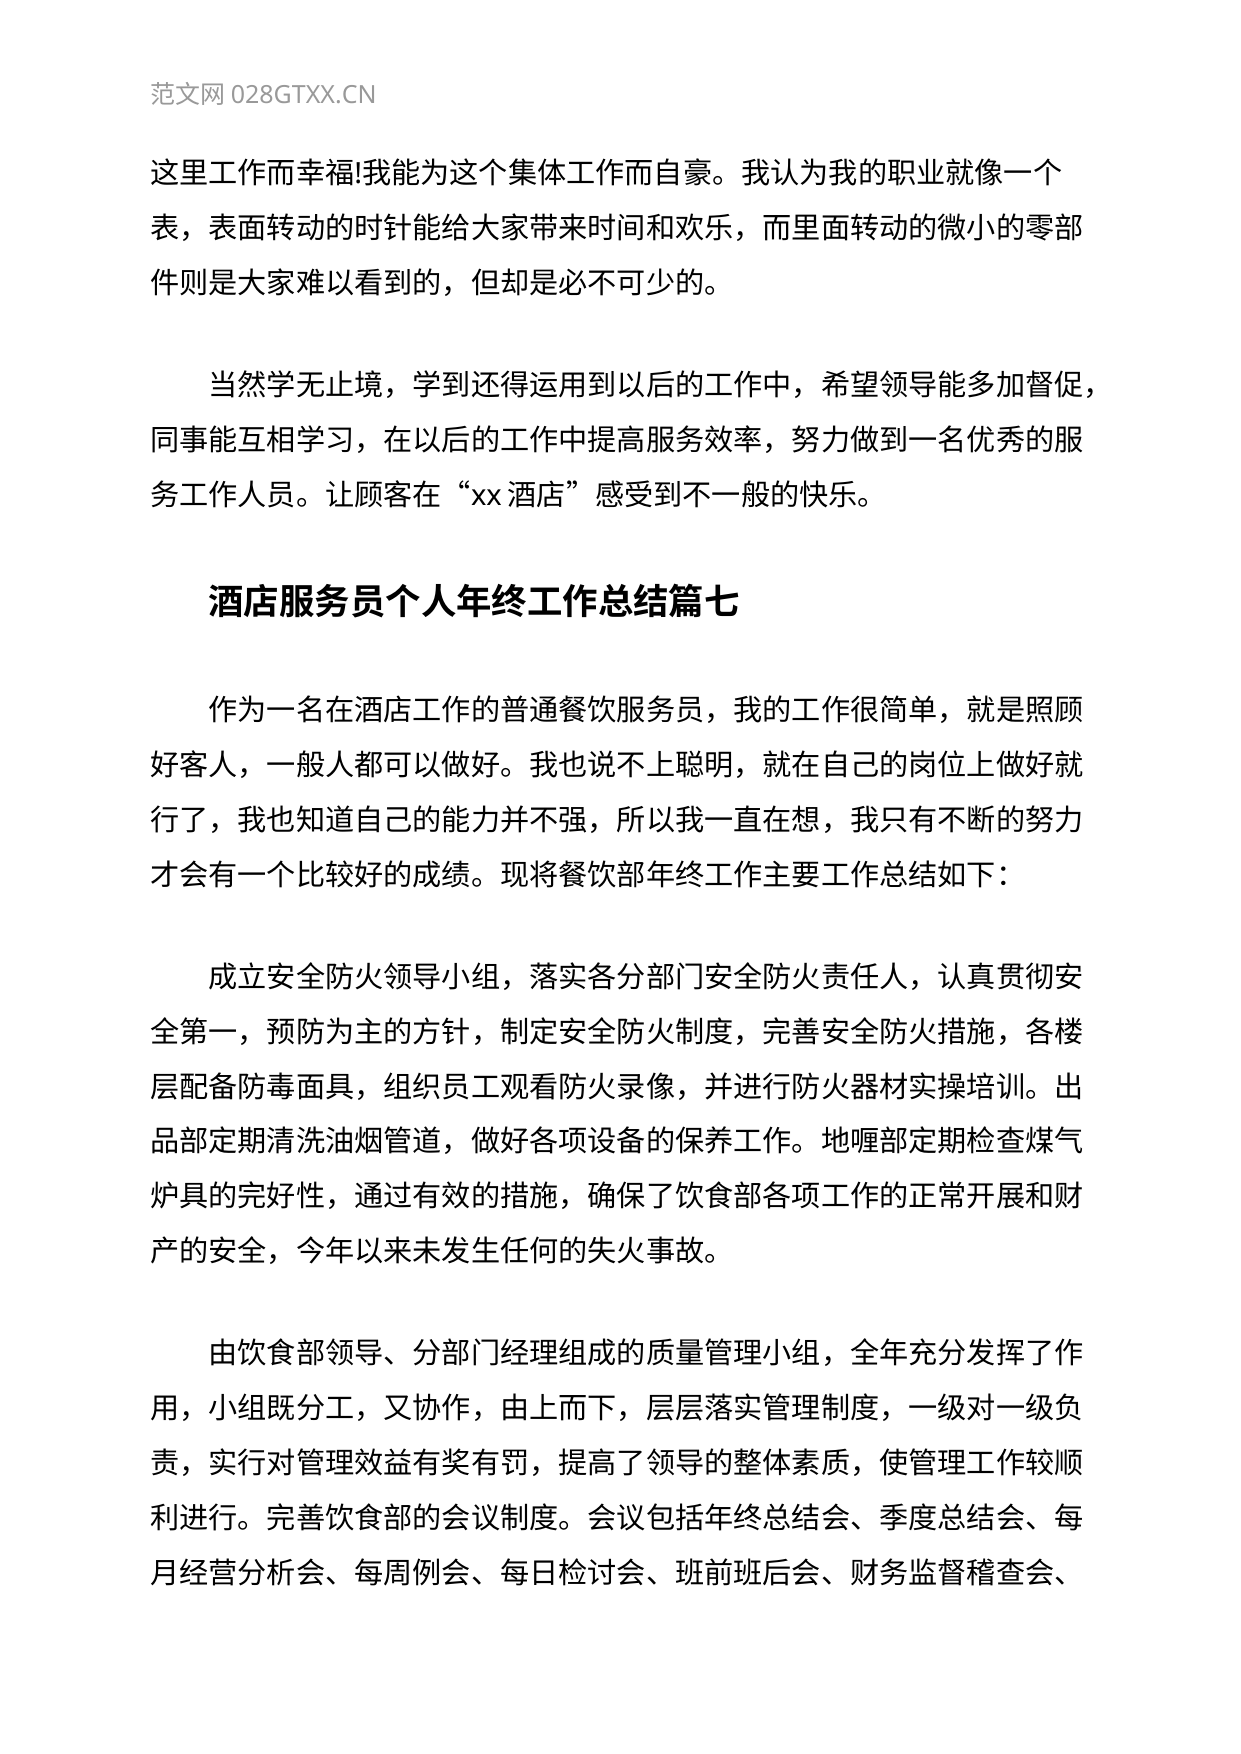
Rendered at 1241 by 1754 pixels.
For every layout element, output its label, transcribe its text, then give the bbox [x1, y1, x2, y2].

text 作为一名在酒店工作的普通餐饮服务员，我的工作很简单，就是照顾好客人，一般人都可以做好。我也说不上聪明，就在自己的岗位上做好就行了，我也知道自己的能力并不强，所以我一直在想，我只有不断的努力才会有一个比较好的成绩。现将餐饮部年终工作主要工作总结如下： [150, 687, 1090, 894]
text 酒店服务员个人年终工作总结篇七 [150, 573, 1090, 625]
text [150, 150, 1090, 302]
text 成立安全防火领导小组，落实各分部门安全防火责任人，认真贯彻安全第一，预防为主的方针，制定安全防火制度，完善安全防火措施，各楼层配备防毒面具，组织员工观看防火录像，并进行防火器材实操培训。出品部定期清洗油烟管道，做好各项设备的保养工作。地喱部定期检查煤气炉具的完好性，通过有效的措施，确保了饮食部各项工作的正常开展和财产的安全，今年以来未发生任何的失火事故。 [150, 953, 1090, 1270]
text 当然学无止境，学到还得运用到以后的工作中，希望领导能多加督促，同事能互相学习，在以后的工作中提高服务效率，努力做到一名优秀的服务工作人员。让顾客在“xx酒店”感受到不一般的快乐。 [150, 362, 1090, 514]
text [150, 1329, 1090, 1591]
